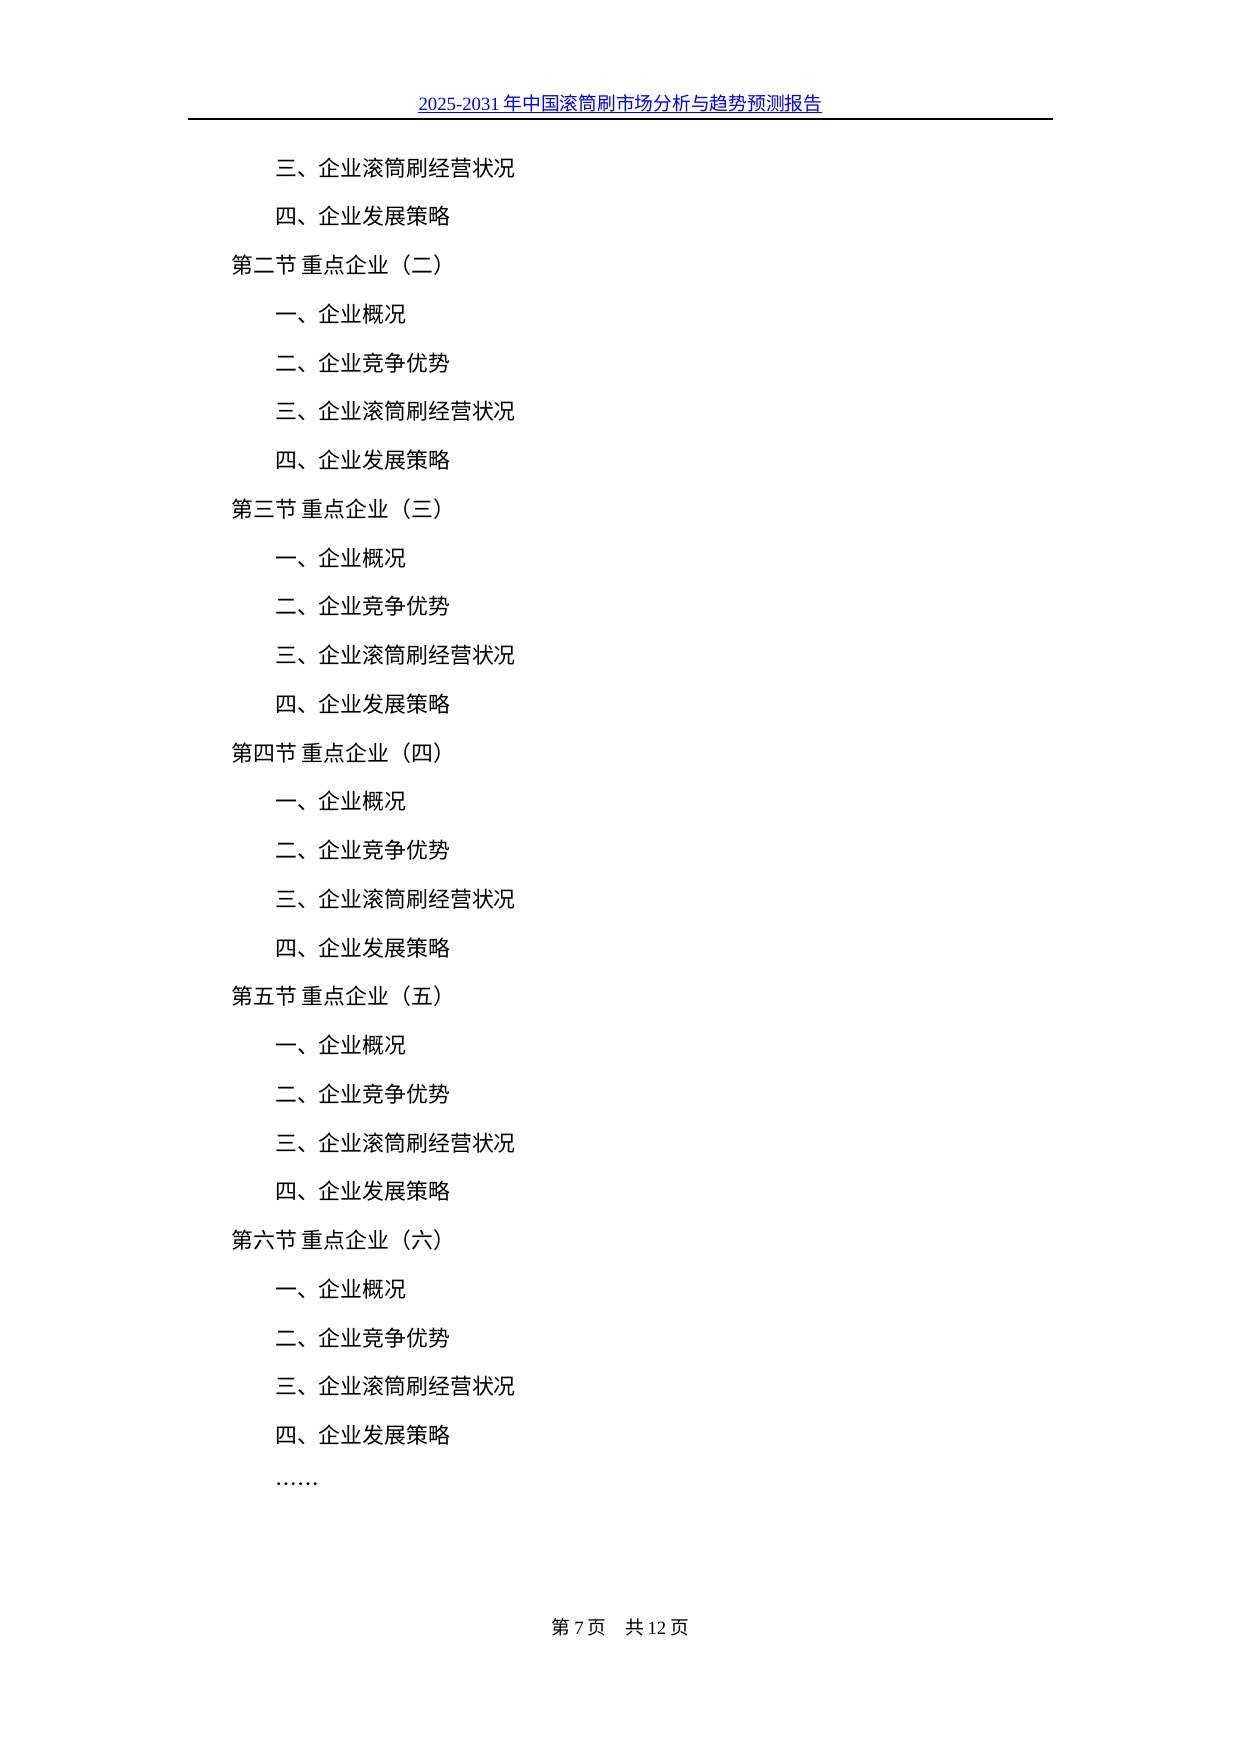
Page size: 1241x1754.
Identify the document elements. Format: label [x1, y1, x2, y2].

text [187, 150, 1053, 1499]
